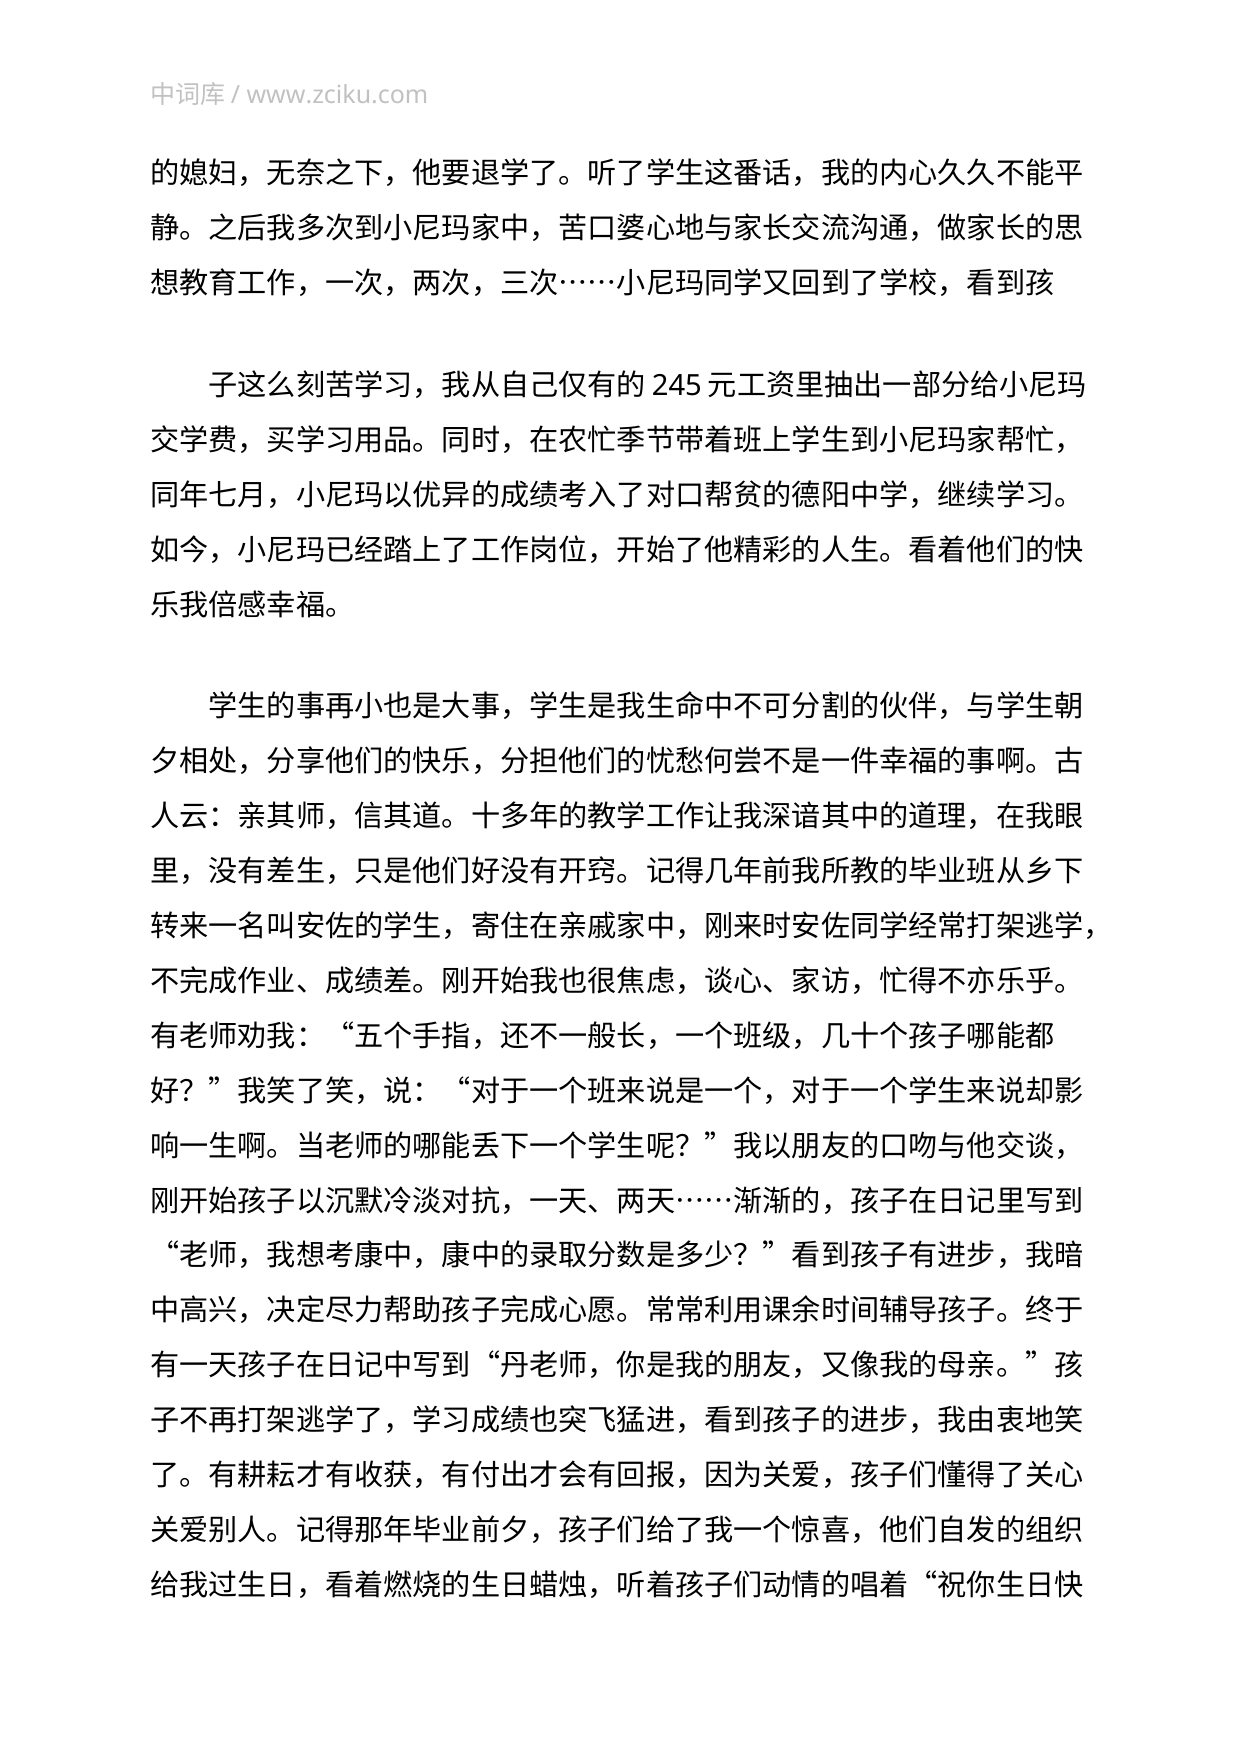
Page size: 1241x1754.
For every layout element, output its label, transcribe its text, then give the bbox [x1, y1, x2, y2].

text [150, 683, 1090, 1604]
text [150, 150, 1090, 302]
text 子这么刻苦学习，我从自己仅有的245元工资里抽出一部分给小尼玛交学费，买学习用品。同时，在农忙季节带着班上学生到小尼玛家帮忙，同年七月，小尼玛以优异的成绩考入了对口帮贫的德阳中学，继续学习。如今，小尼玛已经踏上了工作岗位，开始了他精彩的人生。看着他们的快乐我倍感幸福。 [150, 362, 1090, 623]
